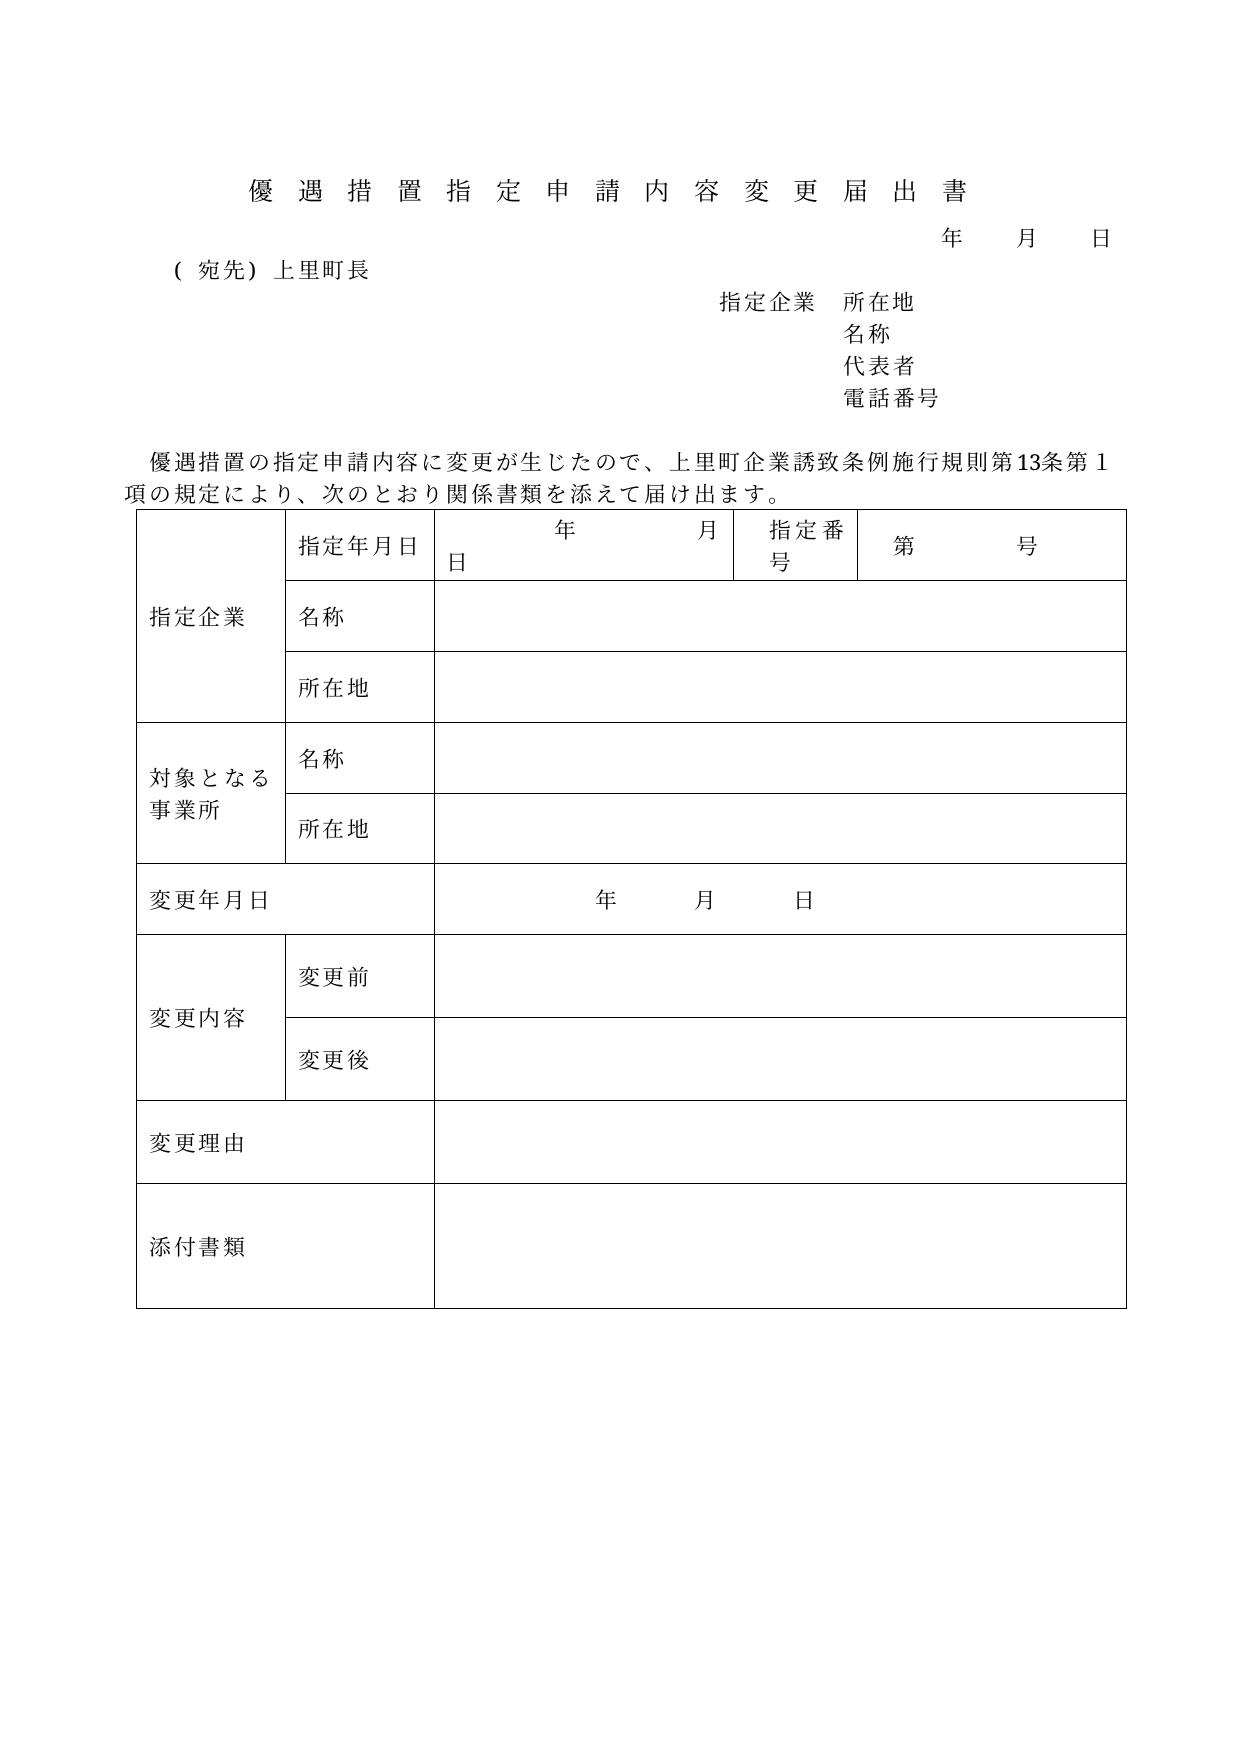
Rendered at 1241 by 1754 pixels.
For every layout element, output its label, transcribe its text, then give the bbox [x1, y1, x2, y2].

text 電話番号 [124, 381, 1116, 413]
table_cell 変更前 [286, 935, 434, 1017]
table_header 第 号 [858, 510, 1126, 580]
text 優遇措置の指定申請内容に変更が生じたので、上里町企業誘致条例施行規則第13条第１項の規定により、次のとおり関係書類を添えて届け出ます。 [124, 445, 1116, 509]
table_cell 変更理由 [137, 1101, 434, 1183]
table_cell [435, 794, 1126, 863]
table_cell [435, 581, 1126, 651]
table_cell 所在地 [286, 794, 434, 863]
table_cell 変更後 [286, 1018, 434, 1100]
table_header 指定番号 [734, 510, 857, 580]
table_header 年 月 日 [435, 510, 733, 580]
table_cell [435, 1101, 1126, 1183]
table_header 指定企業 [137, 510, 285, 722]
table_header 指定年月日 [286, 510, 434, 580]
text 年 月 日 [124, 221, 1116, 253]
table_cell 変更内容 [137, 935, 285, 1100]
text (宛先)上里町長 [124, 253, 1116, 285]
text 名称 [124, 317, 1116, 349]
table_cell 添付書類 [137, 1184, 434, 1308]
table_cell [435, 935, 1126, 1017]
table_cell 名称 [286, 581, 434, 651]
table_cell 名称 [286, 723, 434, 792]
table_cell [435, 1018, 1126, 1100]
table_cell 所在地 [286, 652, 434, 722]
table_cell [435, 1184, 1126, 1308]
table_cell [435, 723, 1126, 792]
text 優遇措置指定申請内容変更届出書 [124, 157, 1116, 221]
text 指定企業 所在地 [124, 285, 1116, 317]
table_cell [435, 652, 1126, 722]
text 代表者 [124, 349, 1116, 381]
table_cell 変更年月日 [137, 864, 434, 934]
table_cell 対象となる事業所 [137, 723, 285, 863]
table_cell 年 月 日 [435, 864, 1126, 934]
